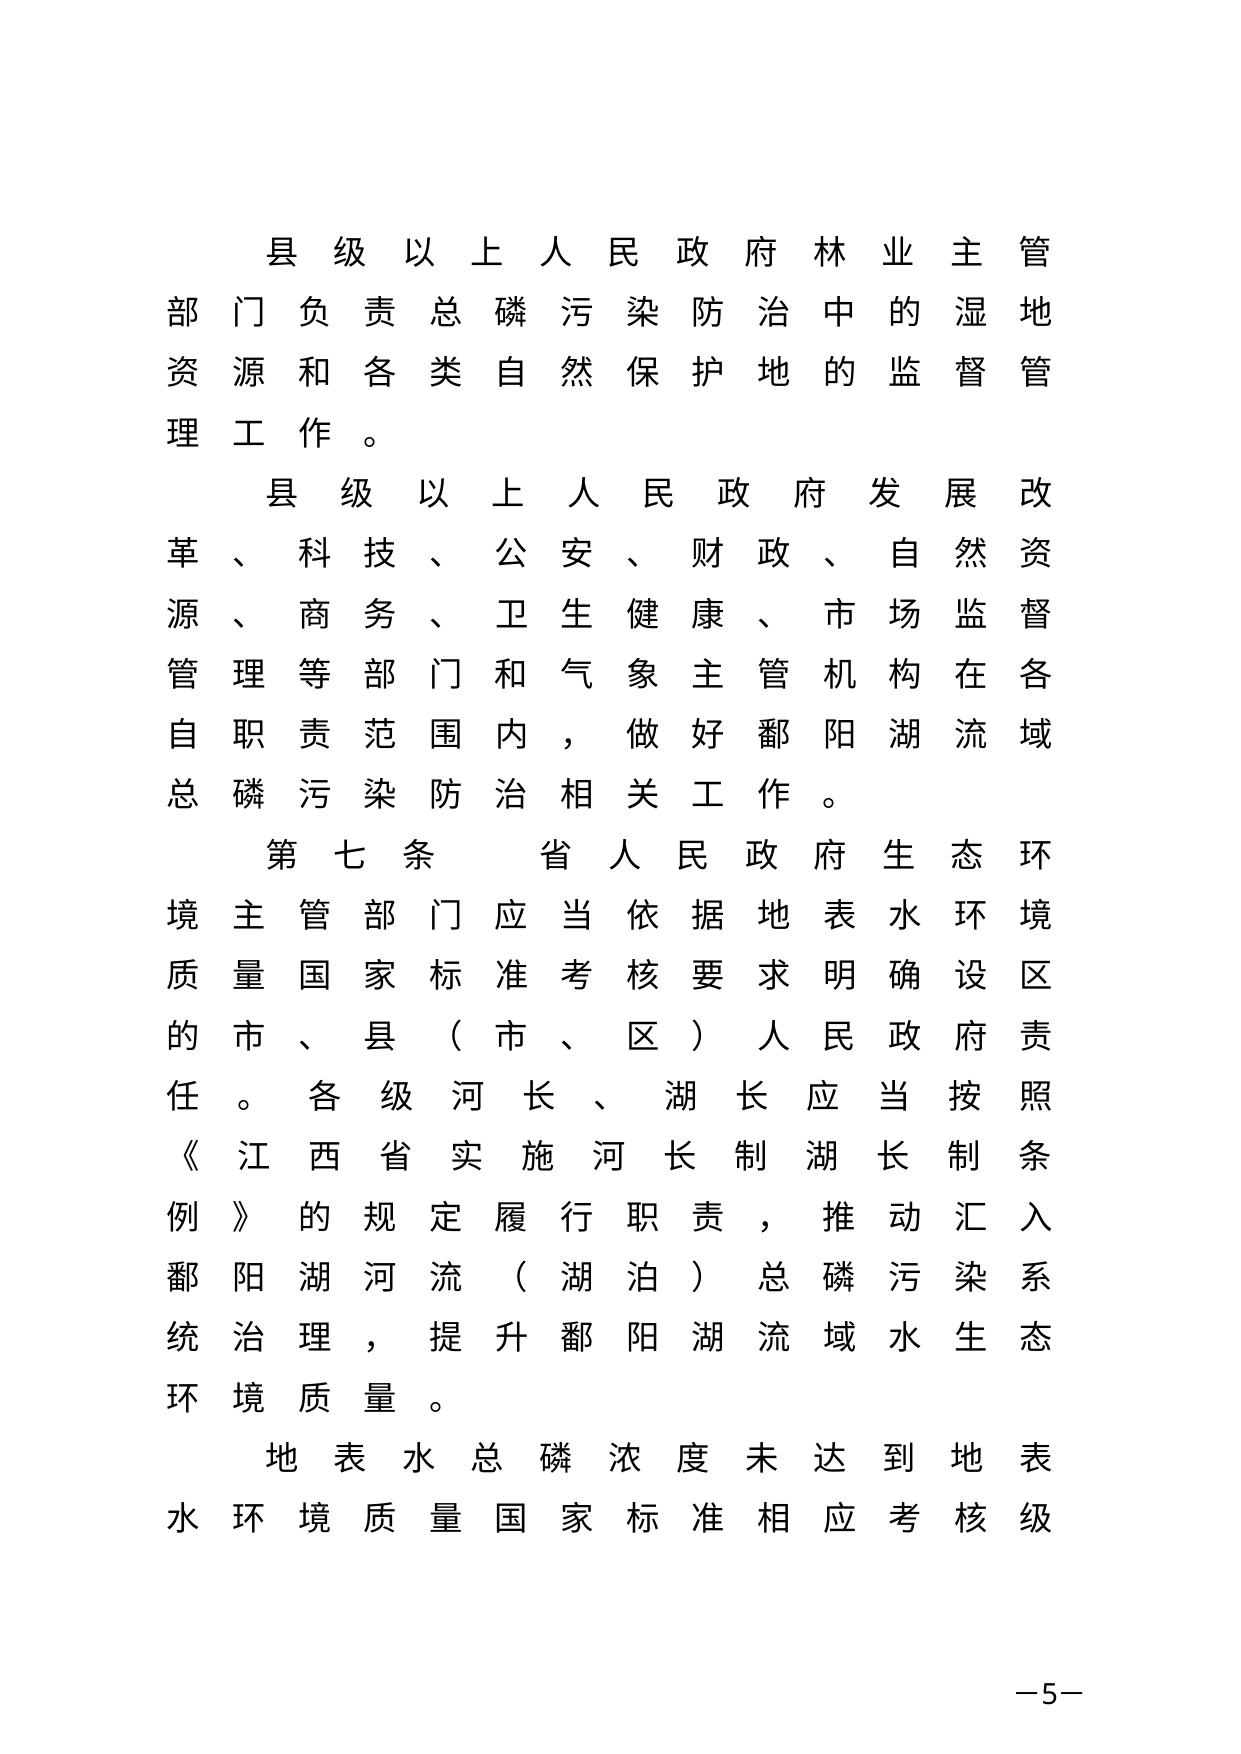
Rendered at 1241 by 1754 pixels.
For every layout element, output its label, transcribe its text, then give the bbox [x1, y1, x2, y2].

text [167, 1426, 1085, 1546]
text 第七条 省人民政府生态环境主管部门应当依据地表水环境质量国家标准考核要求明确设区的市、县（市、区）人民政府责任。各级河长、湖长应当按照《江西省实施河长制湖长制条例》的规定履行职责，推动汇入鄱阳湖河流（湖泊）总磷污染系统治理，提升鄱阳湖流域水生态环境质量。 [167, 822, 1085, 1426]
text 县级以上人民政府发展改革、科技、公安、财政、自然资源、商务、卫生健康、市场监督管理等部门和气象主管机构在各自职责范围内，做好鄱阳湖流域总磷污染防治相关工作。 [167, 461, 1085, 822]
text 县级以上人民政府林业主管部门负责总磷污染防治中的湿地资源和各类自然保护地的监督管理工作。 [167, 219, 1085, 461]
